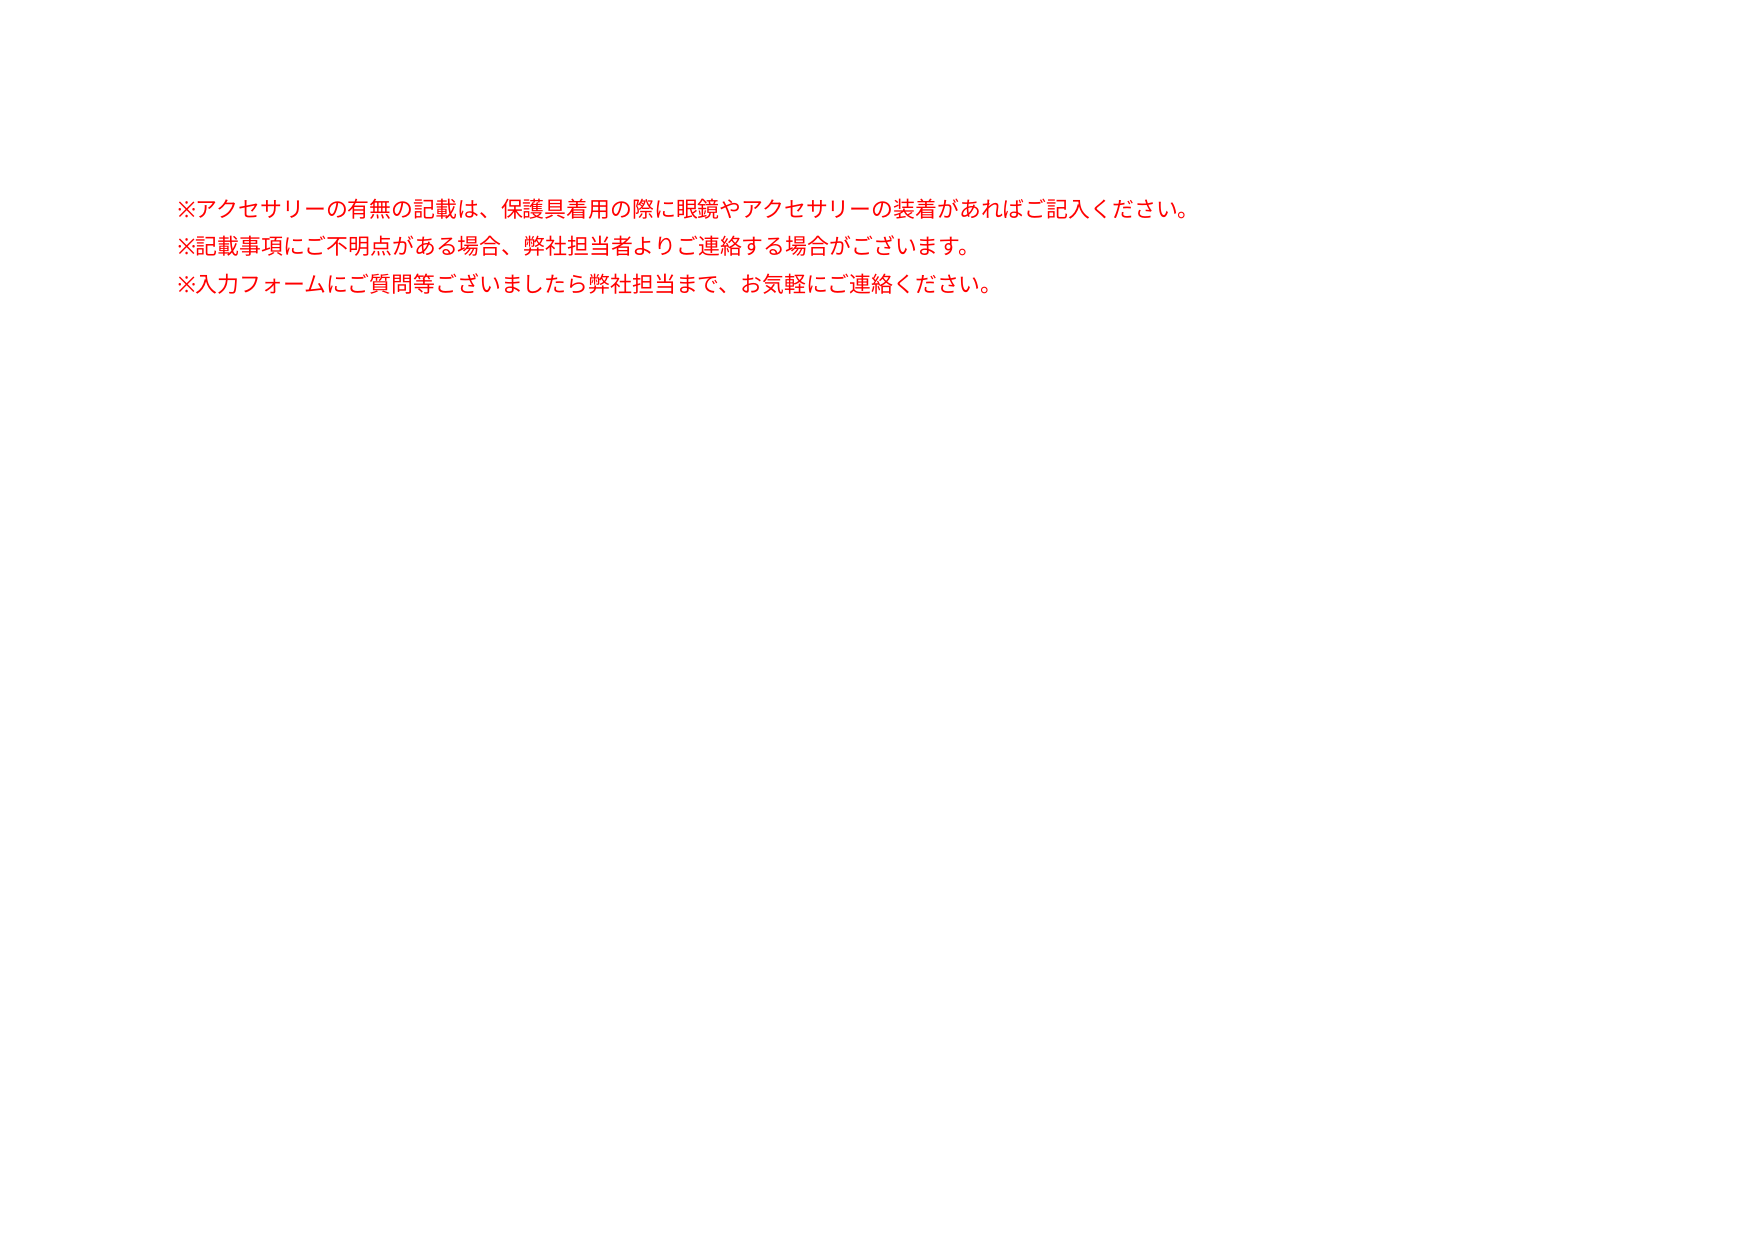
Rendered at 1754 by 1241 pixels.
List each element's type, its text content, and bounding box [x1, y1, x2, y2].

text ※記載事項にご不明点がある場合、弊社担当者よりご連絡する場合がございます。 [177, 226, 1547, 264]
text ※入力フォームにご質問等ございましたら弊社担当まで、お気軽にご連絡ください。 [177, 264, 1547, 301]
text ※アクセサリーの有無の記載は、保護具着用の際に眼鏡やアクセサリーの装着があればご記入ください。 [177, 189, 1547, 226]
